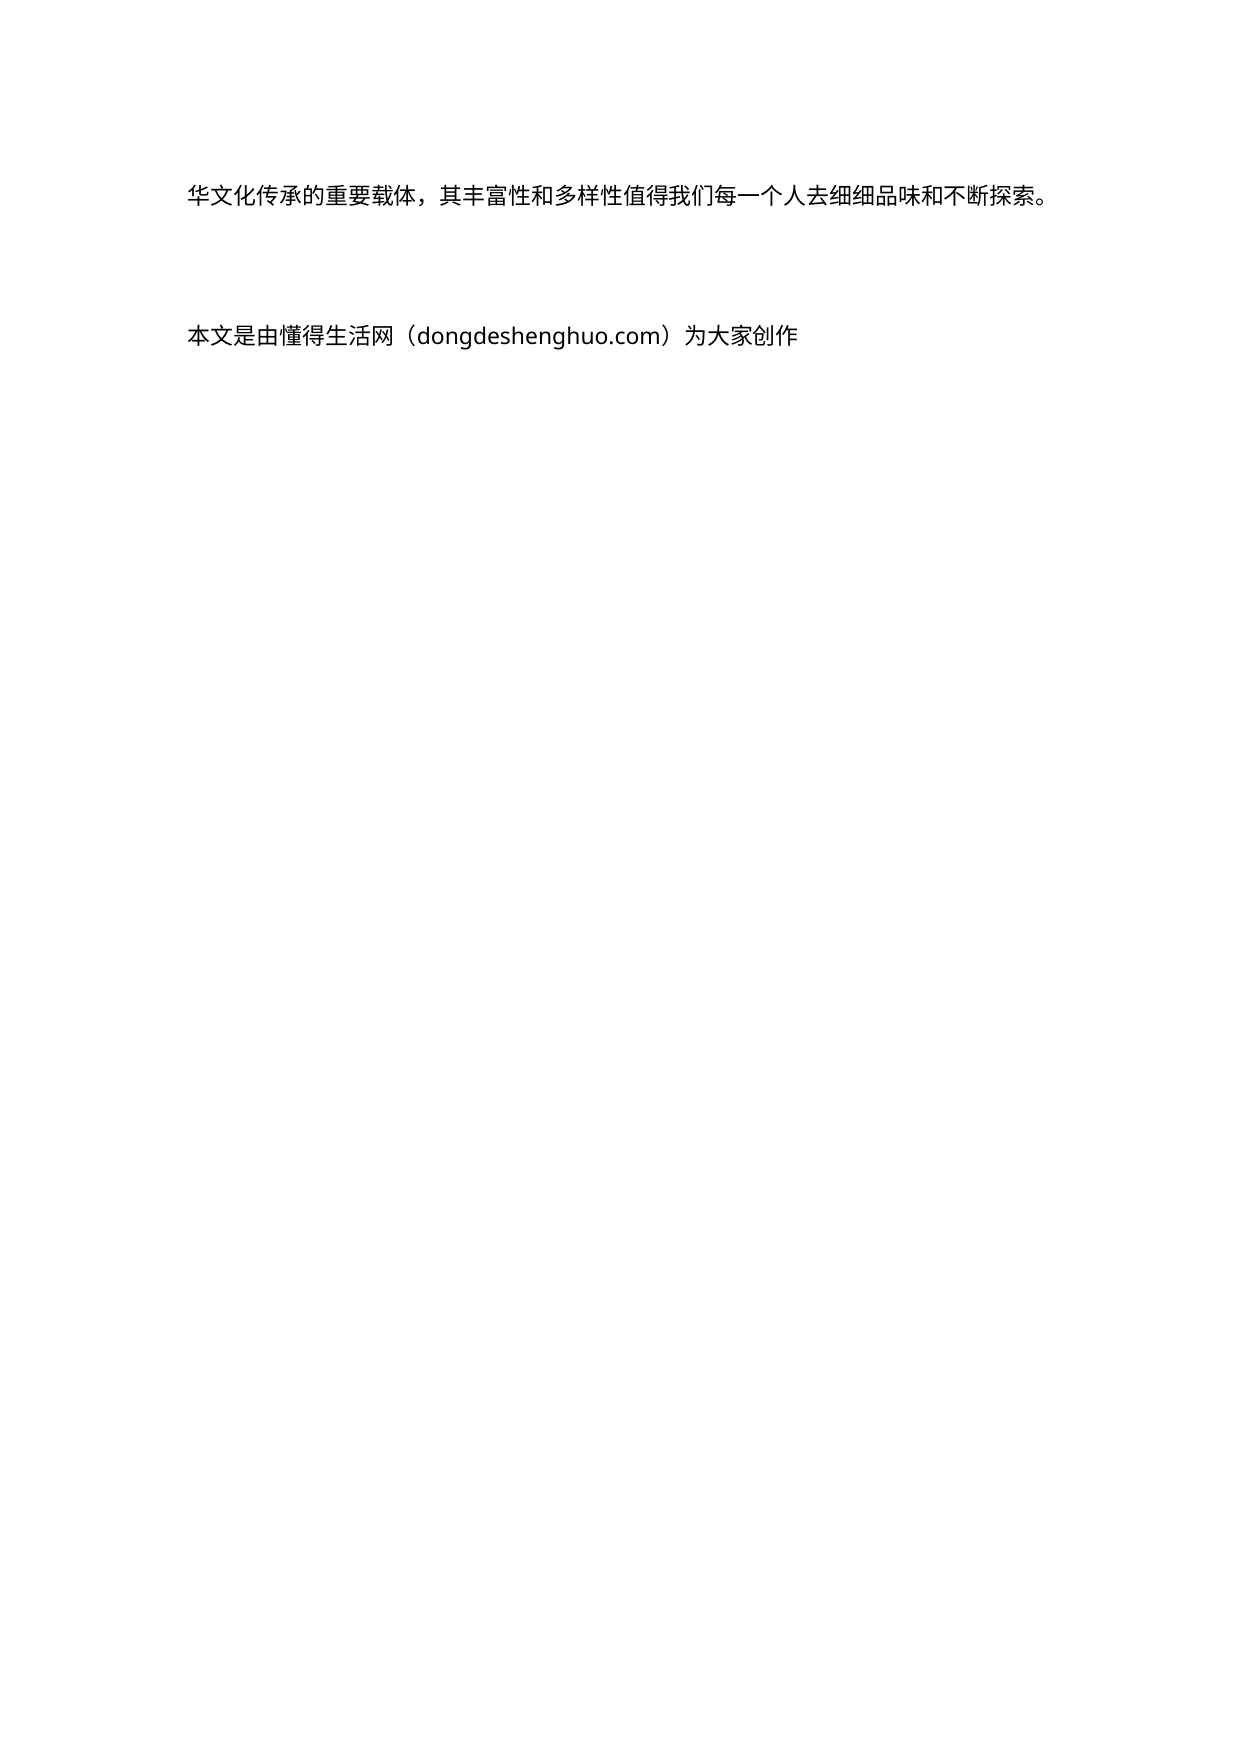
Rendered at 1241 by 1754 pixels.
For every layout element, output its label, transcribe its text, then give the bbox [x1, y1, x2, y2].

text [187, 162, 1053, 227]
text 本文是由懂得生活网（dongdeshenghuo.com）为大家创作 [187, 302, 1053, 367]
